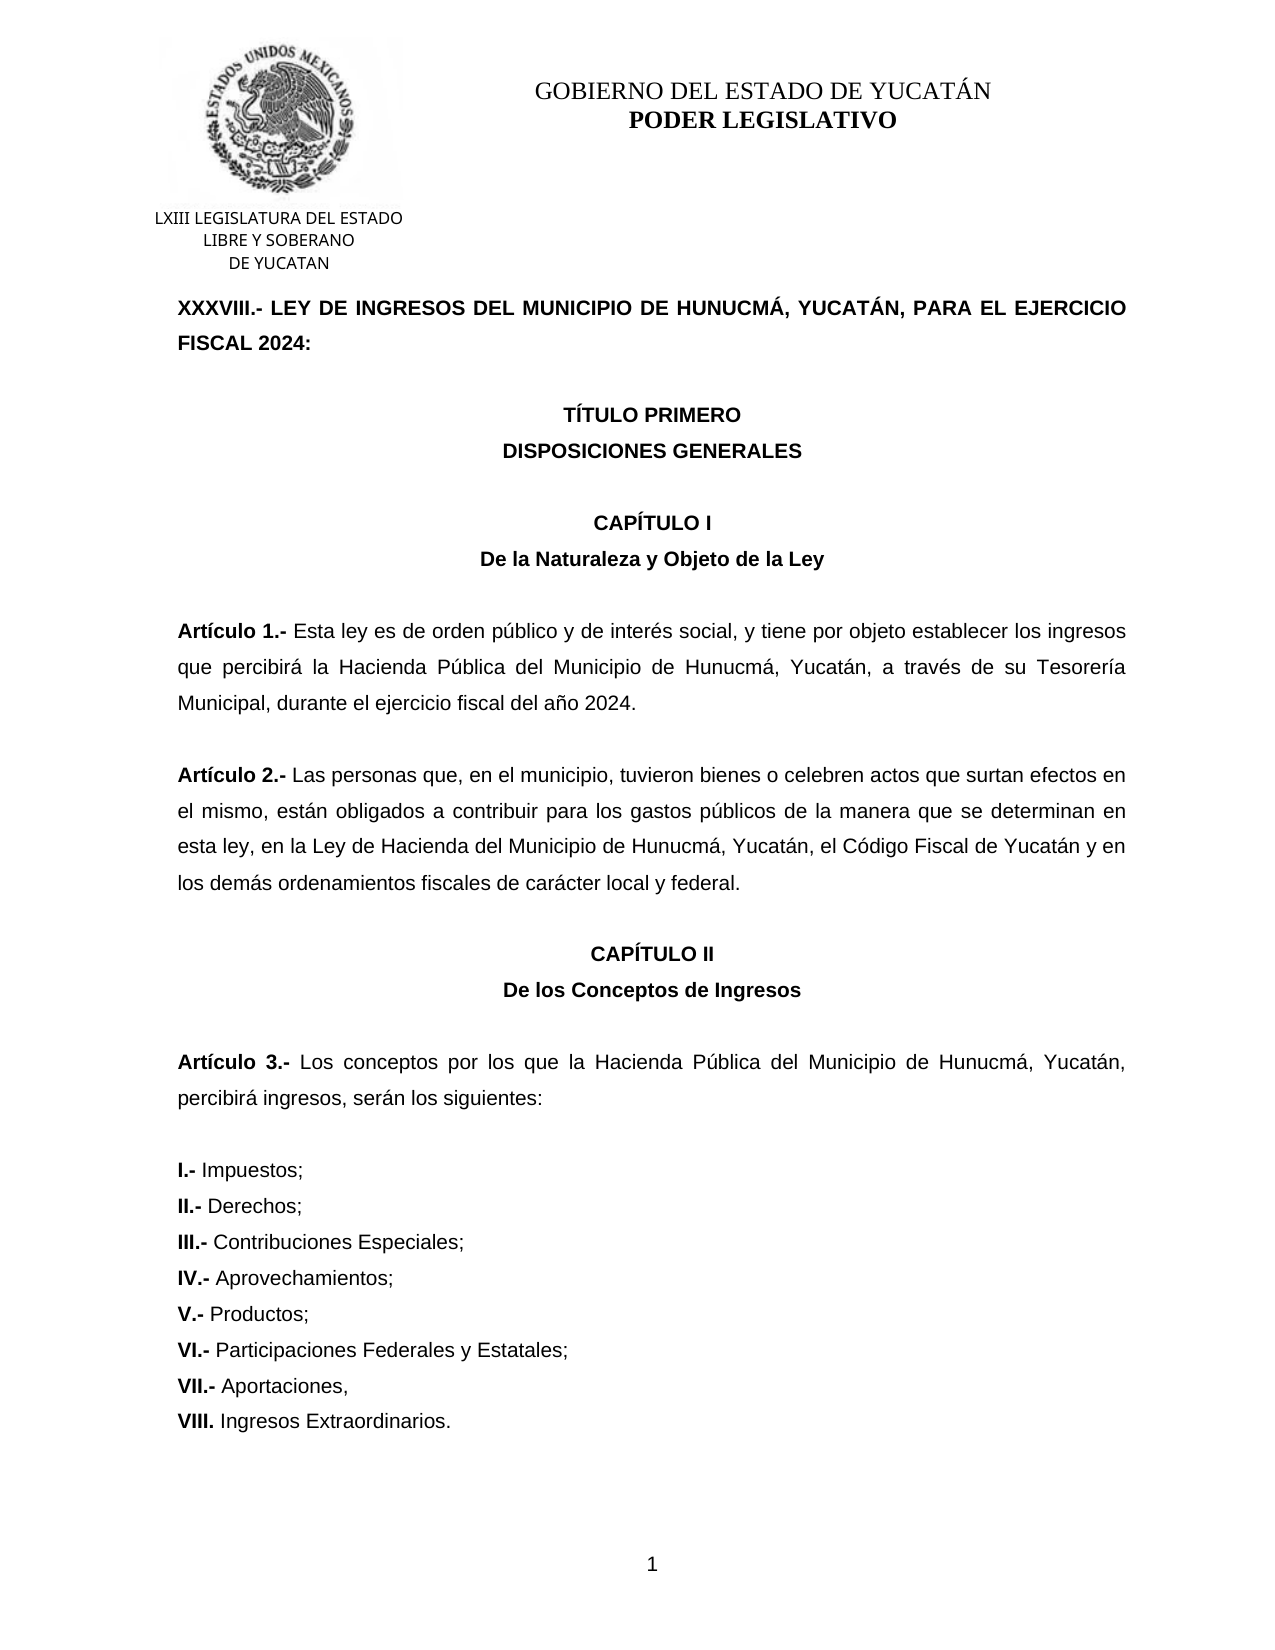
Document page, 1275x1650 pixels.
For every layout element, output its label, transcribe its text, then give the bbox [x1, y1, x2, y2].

text CAPÍTULO I [177, 511, 1127, 535]
text De los Conceptos de Ingresos [177, 978, 1127, 1002]
text IV.- Aprovechamientos; [177, 1266, 1127, 1289]
text Artículo 1.- Esta ley es de orden público y de interés social, y tiene por objeto establecer los ingresos que percibirá la Hacienda Pública del Municipio de Hunucmá, Yucatán, a través de su Tesorería Municipal, durante el ejercicio fiscal del año 2024. [177, 619, 1127, 714]
text III.- Contribuciones Especiales; [177, 1230, 1127, 1254]
text I.- Impuestos; [177, 1158, 1127, 1182]
text XXXVIII.- LEY DE INGRESOS DEL MUNICIPIO DE HUNUCMÁ, YUCATÁN, PARA EL EJERCICIO FISCAL 2024: [177, 295, 1127, 355]
text V.- Productos; [177, 1302, 1127, 1326]
subtitle DISPOSICIONES GENERALES [177, 439, 1127, 463]
picture [159, 37, 404, 209]
text VI.- Participaciones Federales y Estatales; [177, 1337, 1127, 1361]
text II.- Derechos; [177, 1194, 1127, 1218]
text Artículo 2.- Las personas que, en el municipio, tuvieron bienes o celebren actos que surtan efectos en el mismo, están obligados a contribuir para los gastos públicos de la manera que se determinan en esta ley, en la Ley de Hacienda del Municipio de Hunucmá, Yucatán, el Código Fiscal de Yucatán y en los demás ordenamientos fiscales de carácter local y federal. [177, 762, 1127, 894]
text CAPÍTULO II [177, 942, 1127, 966]
text Artículo 3.- Los conceptos por los que la Hacienda Pública del Municipio de Hunucmá, Yucatán, percibirá ingresos, serán los siguientes: [177, 1050, 1127, 1110]
text De la Naturaleza y Objeto de la Ley [177, 547, 1127, 571]
text VIII. Ingresos Extraordinarios. [177, 1409, 1127, 1433]
subtitle TÍTULO PRIMERO [177, 403, 1127, 427]
text VII.- Aportaciones, [177, 1373, 1127, 1397]
